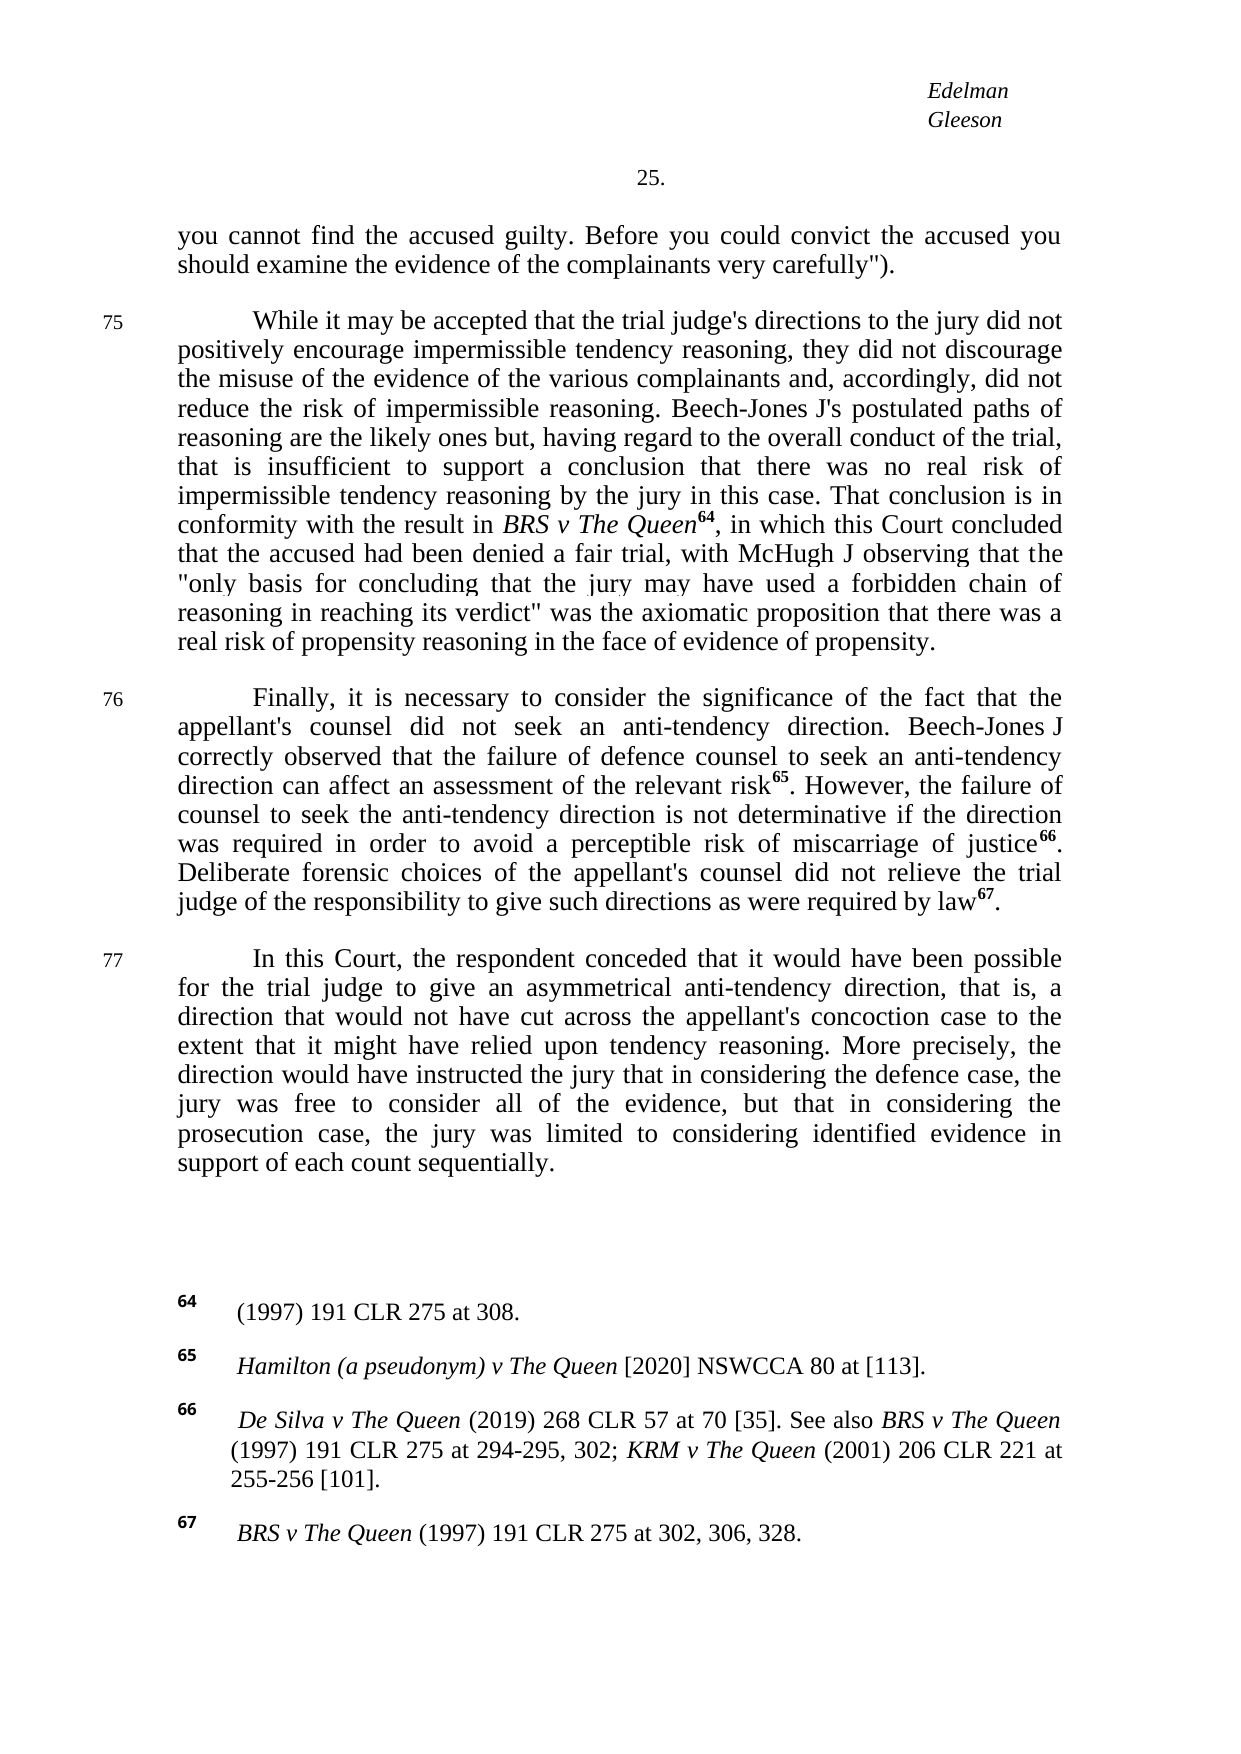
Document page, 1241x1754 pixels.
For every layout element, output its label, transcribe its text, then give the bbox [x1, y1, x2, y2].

list Finally, it is necessary to consider the significance of the fact that the appellant's counsel did not seek an anti-tendency direction. Beech-Jones J correctly observed that the failure of defence counsel to seek an anti-tendency direction can affect an assessment of the relevant risk. However, the failure of counsel to seek the anti-tendency direction is not determinative if the direction was required in order to avoid a perceptible risk of miscarriage of justice. Deliberate forensic choices of the appellant's counsel did not relieve the trial judge of the responsibility to give such directions as were required by law. [102, 683, 1063, 917]
list While it may be accepted that the trial judge's directions to the jury did not positively encourage impermissible tendency reasoning, they did not discourage the misuse of the evidence of the various complainants and, accordingly, did not reduce the risk of impermissible reasoning. Beech-Jones J's postulated paths of reasoning are the likely ones but, having regard to the overall conduct of the trial, that is insufficient to support a conclusion that there was no real risk of impermissible tendency reasoning by the jury in this case. That conclusion is in conformity with the result in BRS v The Queen, in which this Court concluded that the accused had been denied a fair trial, with McHugh J observing that the "only basis for concluding that the jury may have used a forbidden chain of reasoning in reaching its verdict" was the axiomatic proposition that there was a real risk of propensity reasoning in the face of evidence of propensity. [102, 306, 1063, 656]
list In this Court, the respondent conceded that it would have been possible for the trial judge to give an asymmetrical anti-tendency direction, that is, a direction that would not have cut across the appellant's concoction case to the extent that it might have relied upon tendency reasoning. More precisely, the direction would have instructed the jury that in considering the defence case, the jury was free to consider all of the evidence, but that in considering the prosecution case, the jury was limited to considering identified evidence in support of each count sequentially. [102, 944, 1063, 1177]
